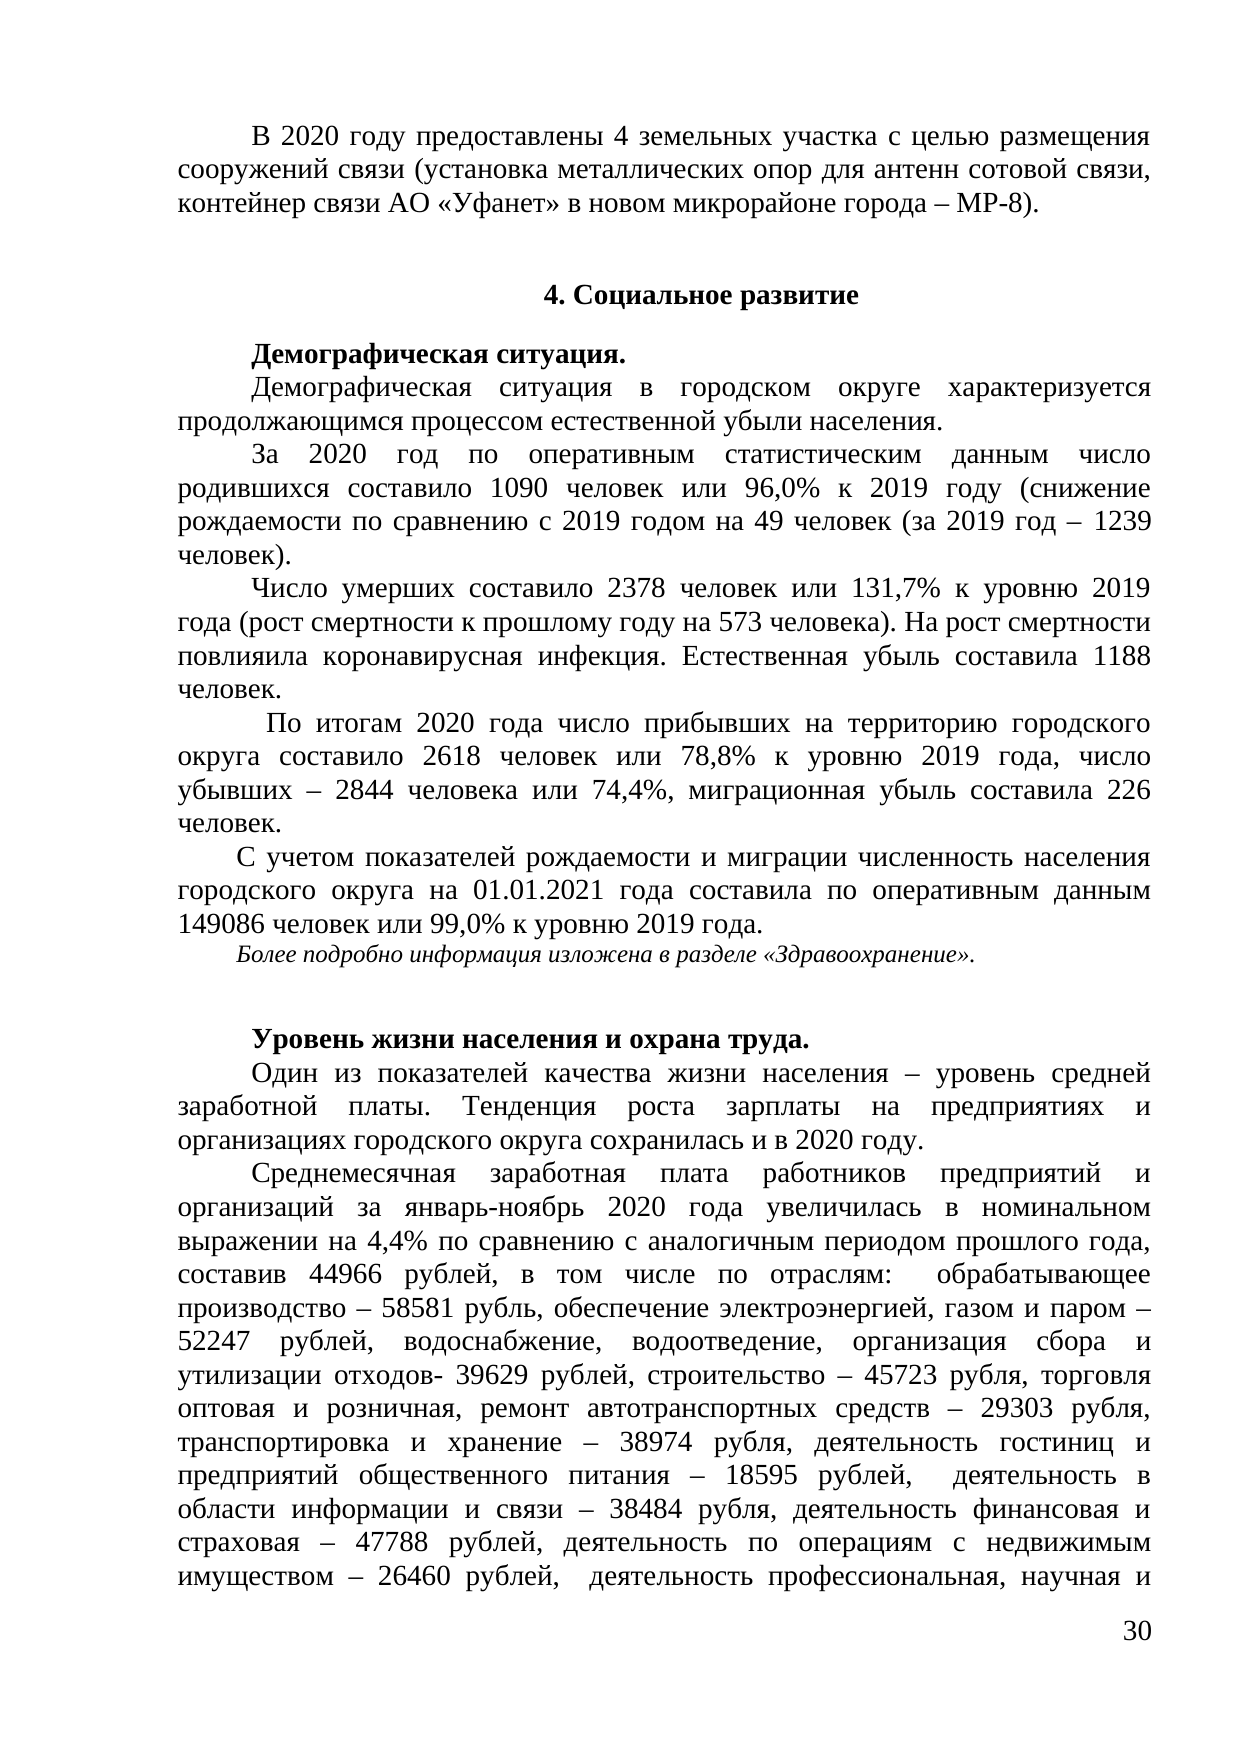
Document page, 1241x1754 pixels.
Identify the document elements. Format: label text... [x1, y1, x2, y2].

text 4. Социальное развитие [177, 277, 1152, 311]
text Число умерших составило 2378 человек или 131,7% к уровню 2019 года (рост смертности к прошлому году на 573 человека). На рост смертности повлияила коронавирусная инфекция. Естественная убыль составила 1188 человек. [177, 571, 1152, 705]
text Уровень жизни населения и охрана труда. [177, 1021, 1152, 1055]
text По итогам 2020 года число прибывших на территорию городского округа составило 2618 человек или 78,8% к уровню 2019 года, число убывших – 2844 человека или 74,4%, миграционная убыль составила 226 человек. [177, 705, 1152, 839]
text С учетом показателей рождаемости и миграции численность населения городского округа на 01.01.2021 года составила по оперативным данным 149086 человек или 99,0% к уровню 2019 года. [177, 839, 1152, 939]
text Более подробно информация изложена в разделе «Здравоохранение». [177, 939, 1152, 968]
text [177, 1156, 1152, 1592]
text В 2020 году предоставлены 4 земельных участка с целью размещения сооружений связи (установка металлических опор для антенн сотовой связи, контейнер связи АО «Уфанет» в новом микрорайоне города – МР-8). [177, 118, 1152, 219]
text Демографическая ситуация в городском округе характеризуется продолжающимся процессом естественной убыли населения. [177, 369, 1152, 436]
text Демографическая ситуация. [177, 336, 1152, 369]
text Один из показателей качества жизни населения – уровень средней заработной платы. Тенденция роста зарплаты на предприятиях и организациях городского округа сохранилась и в 2020 году. [177, 1055, 1152, 1156]
text За 2020 год по оперативным статистическим данным число родившихся составило 1090 человек или 96,0% к 2019 году (снижение рождаемости по сравнению с 2019 годом на 49 человек (за 2019 год – 1239 человек). [177, 436, 1152, 571]
